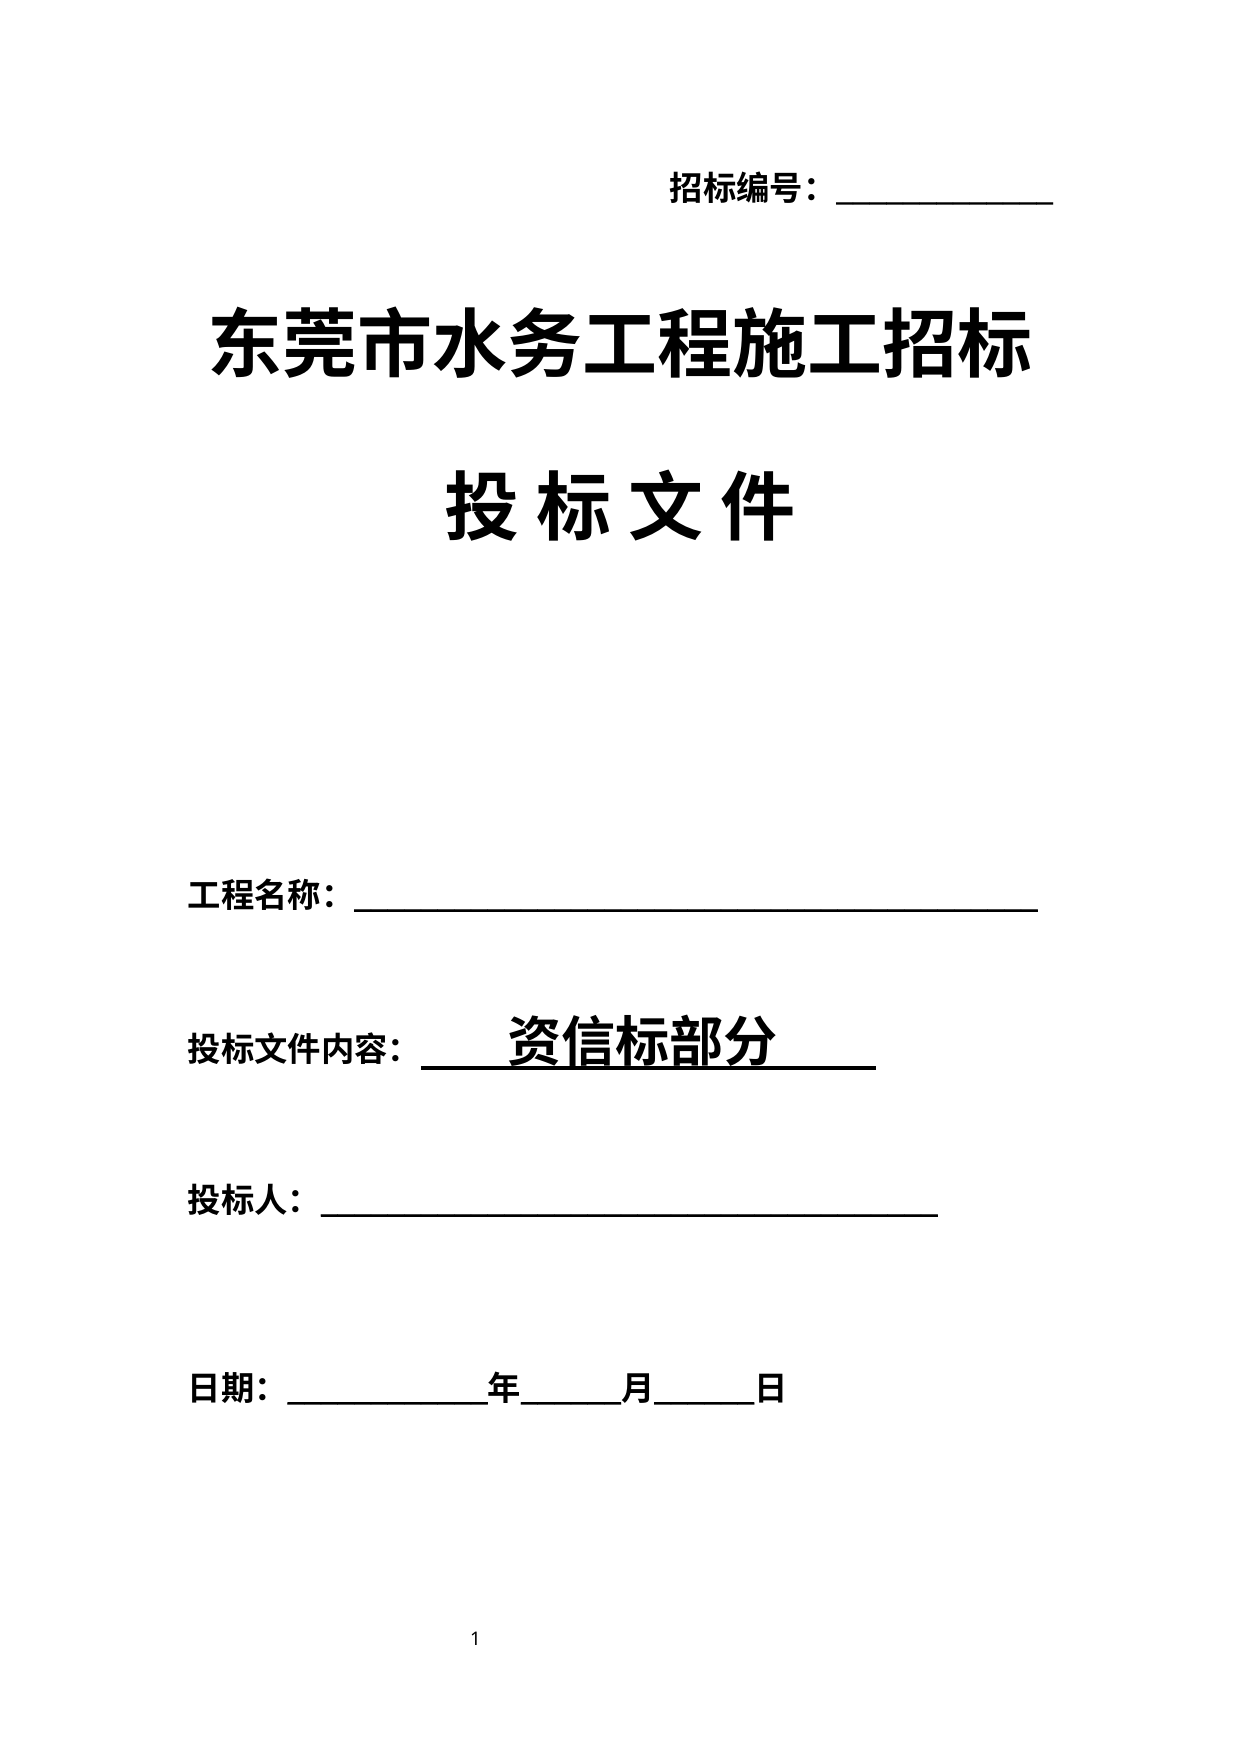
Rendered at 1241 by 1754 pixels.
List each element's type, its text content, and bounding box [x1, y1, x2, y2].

text 招标编号：_____________ [187, 162, 1053, 210]
text 投标文件内容： 资信标部分 [187, 999, 1053, 1077]
text 工程名称：_________________________________________ [187, 869, 1053, 917]
text 投标人：_____________________________________ [187, 1174, 1053, 1222]
text 东莞市水务工程施工招标 [187, 284, 1053, 393]
text 投 标 文 件 [187, 447, 1053, 556]
text 日期：____________年______月______日 [187, 1361, 1053, 1409]
